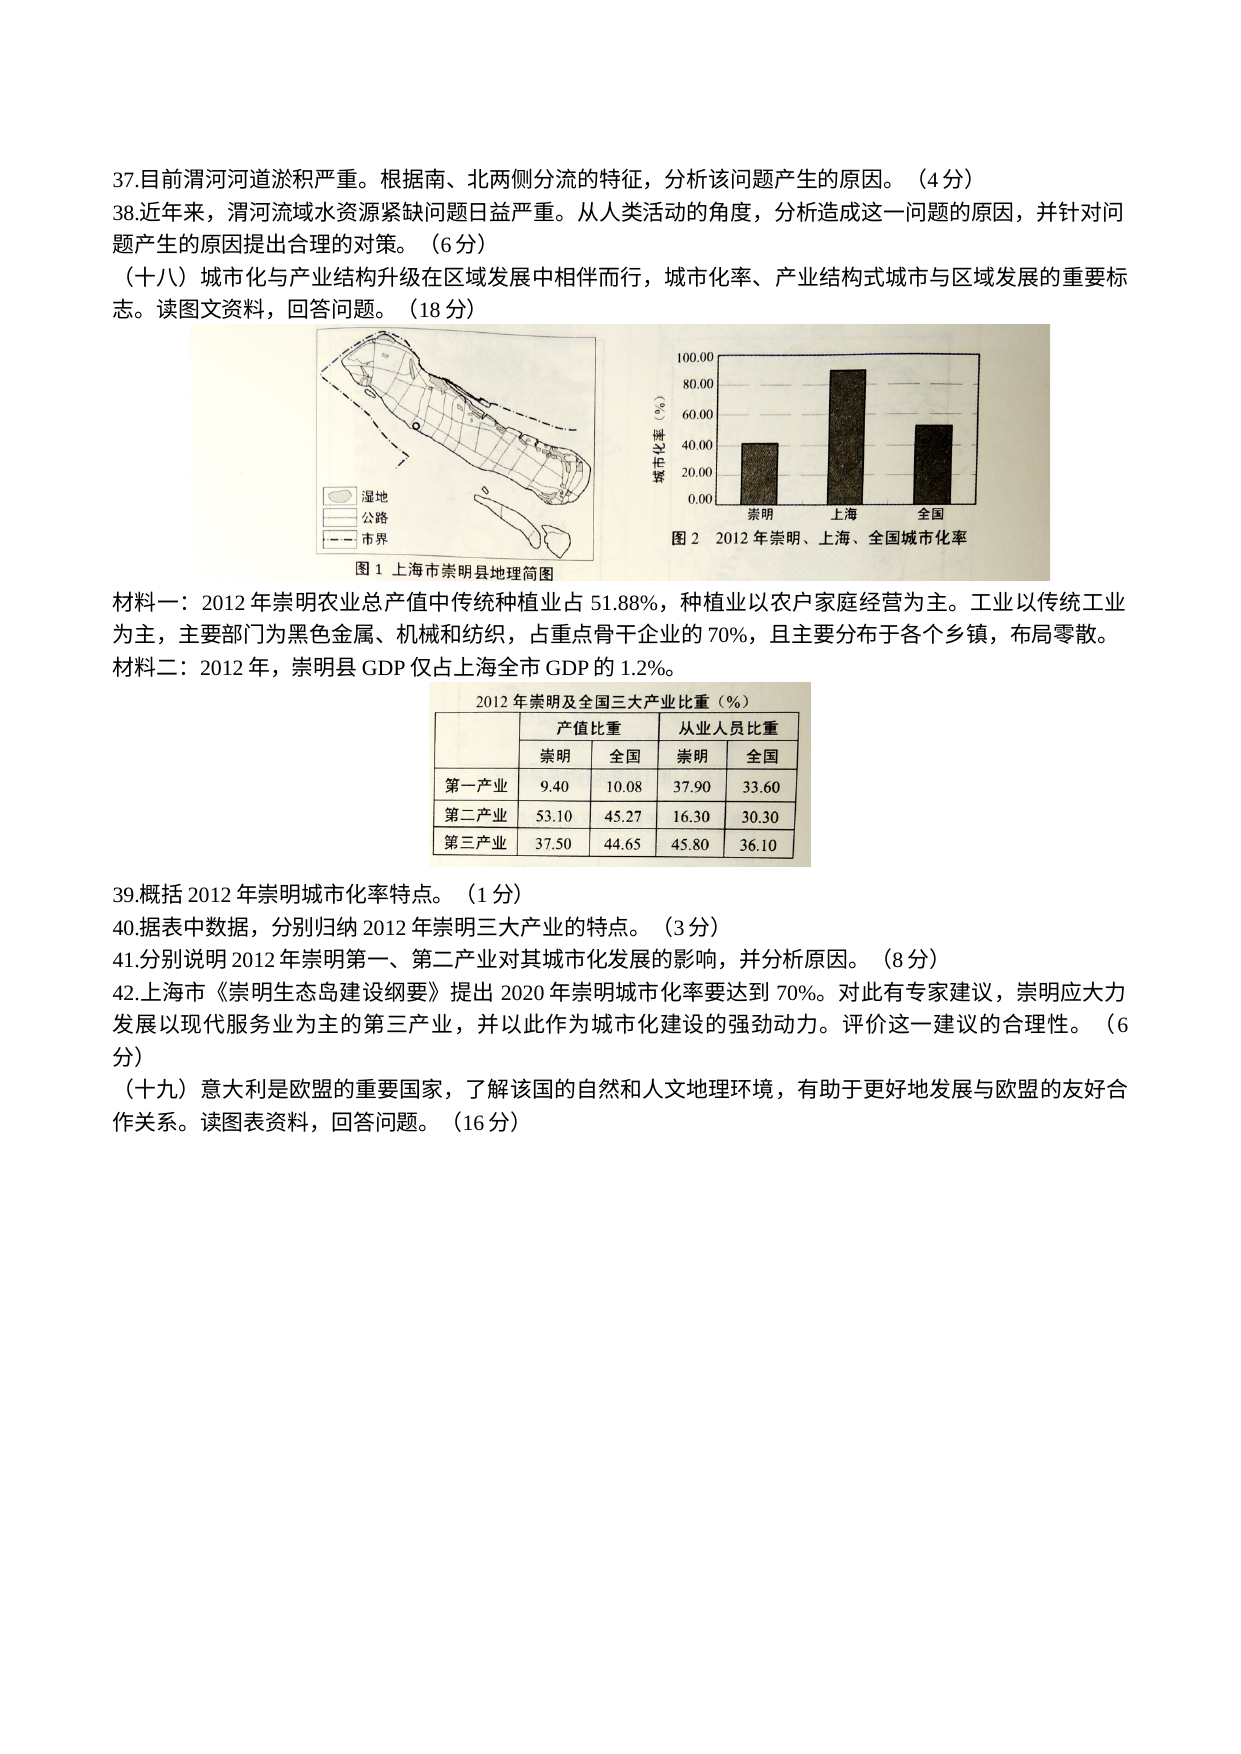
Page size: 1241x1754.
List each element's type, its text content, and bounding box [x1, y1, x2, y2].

text 41.分别说明2012年崇明第一、第二产业对其城市化发展的影响，并分析原因。（8分） [112, 942, 1128, 974]
text 38.近年来，渭河流域水资源紧缺问题日益严重。从人类活动的角度，分析造成这一问题的原因，并针对问题产生的原因提出合理的对策。（6分） [112, 194, 1128, 259]
text 40.据表中数据，分别归纳2012年崇明三大产业的特点。（3分） [112, 909, 1128, 942]
text 材料一：2012年崇明农业总产值中传统种植业占51.88%，种植业以农户家庭经营为主。工业以传统工业为主，主要部门为黑色金属、机械和纺织，占重点骨干企业的70%，且主要分布于各个乡镇，布局零散。 [112, 584, 1128, 649]
text 37.目前渭河河道淤积严重。根据南、北两侧分流的特征，分析该问题产生的原因。（4分） [112, 162, 1128, 194]
picture [429, 682, 811, 867]
text （十九）意大利是欧盟的重要国家，了解该国的自然和人文地理环境，有助于更好地发展与欧盟的友好合作关系。读图表资料，回答问题。（16分） [112, 1072, 1128, 1137]
text 42.上海市《崇明生态岛建设纲要》提出2020年崇明城市化率要达到70%。对此有专家建议，崇明应大力发展以现代服务业为主的第三产业，并以此作为城市化建设的强劲动力。评价这一建议的合理性。（6分） [112, 974, 1128, 1072]
text 39.概括2012年崇明城市化率特点。（1分） [112, 877, 1128, 909]
picture [190, 324, 1051, 581]
text 材料二：2012年，崇明县GDP仅占上海全市GDP的1.2%。 [112, 649, 1128, 682]
text （十八）城市化与产业结构升级在区域发展中相伴而行，城市化率、产业结构式城市与区域发展的重要标志。读图文资料，回答问题。（18分） [112, 259, 1128, 324]
